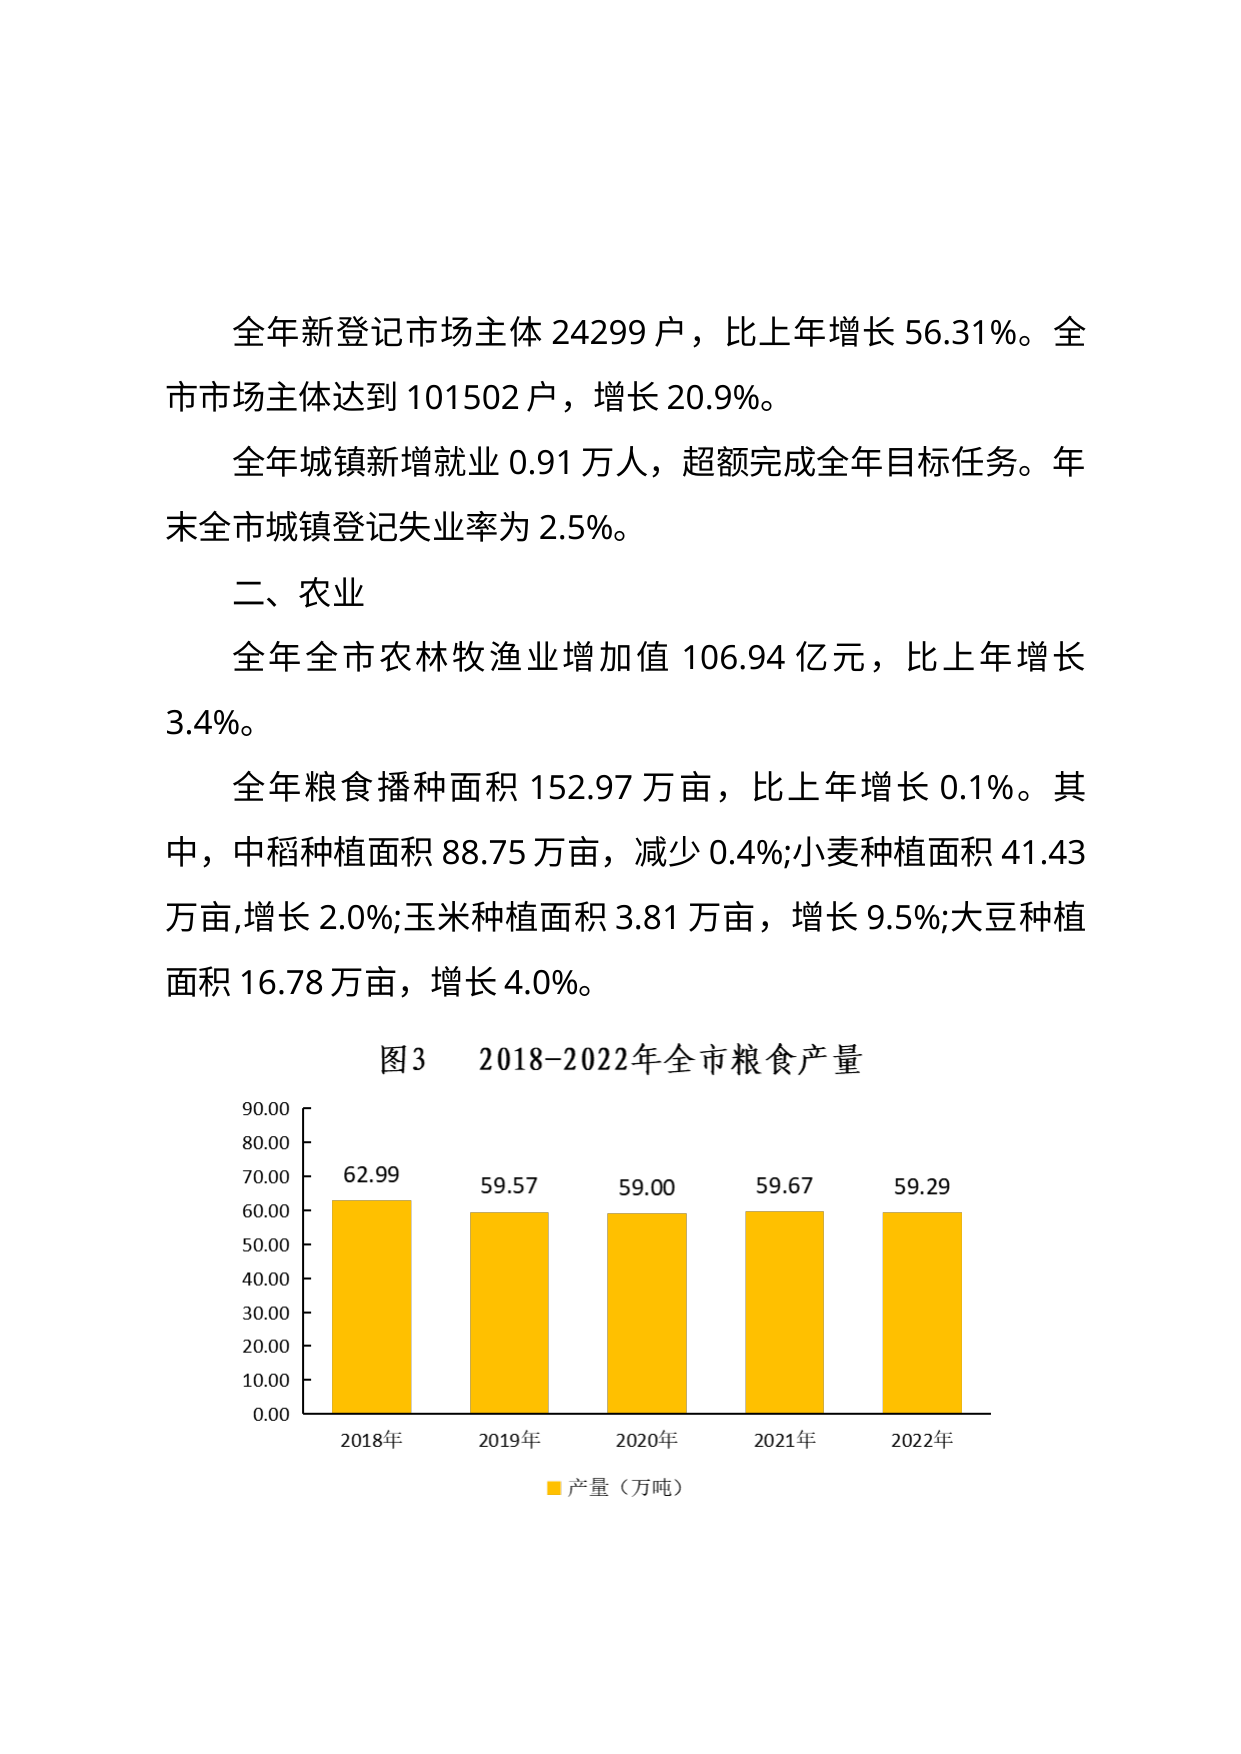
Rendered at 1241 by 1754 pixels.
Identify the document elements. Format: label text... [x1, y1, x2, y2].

picture [226, 1024, 1015, 1521]
text 全年全市农林牧渔业增加值106.94亿元，比上年增长3.4%。 [165, 623, 1087, 753]
text 全年城镇新增就业0.91万人，超额完成全年目标任务。年末全市城镇登记失业率为2.5%。 [165, 428, 1087, 558]
text 全年新登记市场主体24299户，比上年增长56.31%。全市市场主体达到101502户，增长20.9%。 [165, 298, 1087, 428]
text 全年粮食播种面积152.97万亩，比上年增长0.1%。其中，中稻种植面积88.75万亩，减少0.4%;小麦种植面积41.43万亩,增长2.0%;玉米种植面积3.81万亩，增长9.5%;大豆种植面积16.78万亩，增长4.0%。 [165, 753, 1087, 1013]
text 二、农业 [165, 558, 1087, 623]
